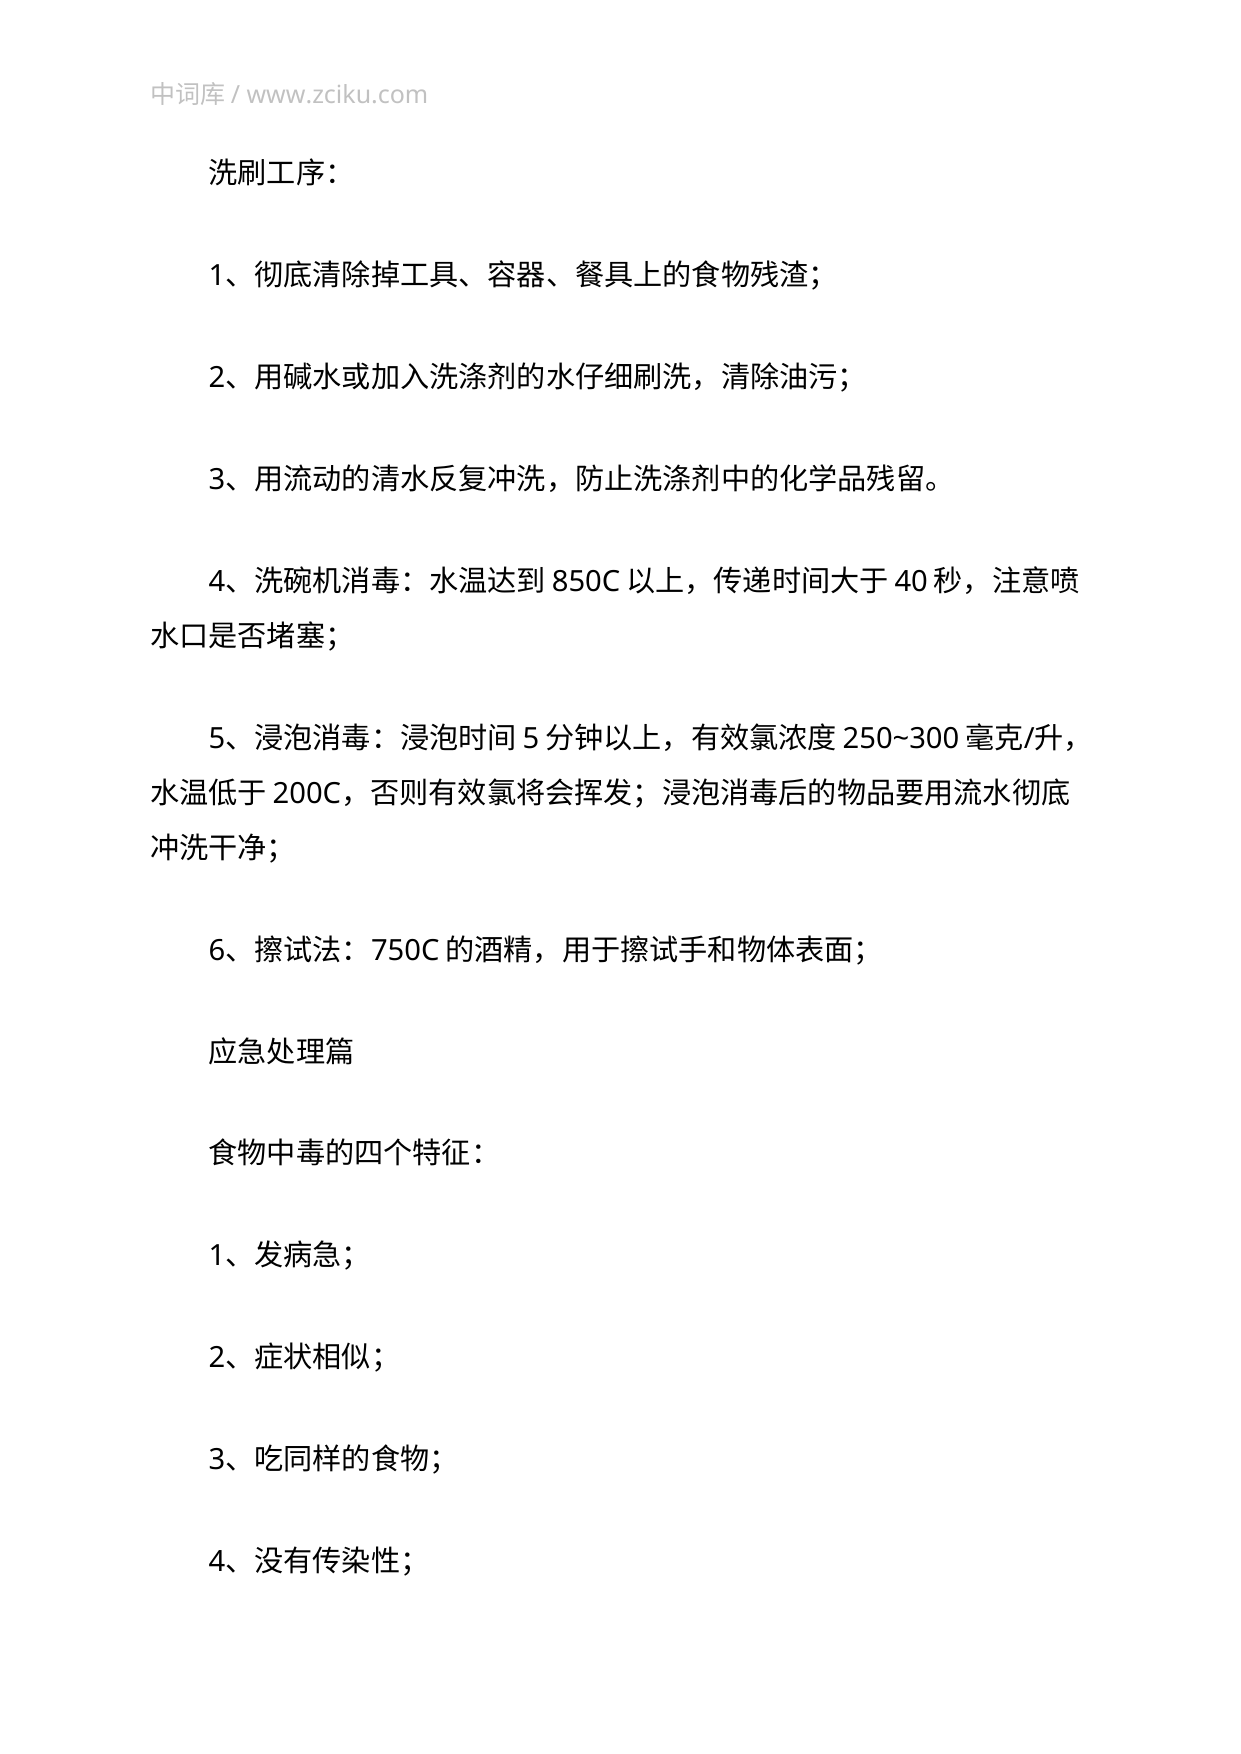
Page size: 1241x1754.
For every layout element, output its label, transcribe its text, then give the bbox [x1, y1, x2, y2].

text 4、洗碗机消毒：水温达到850C以上，传递时间大于40秒，注意喷水口是否堵塞； [150, 558, 1090, 655]
text 6、擦试法：750C的酒精，用于擦试手和物体表面； [150, 926, 1090, 969]
text 食物中毒的四个特征： [150, 1130, 1090, 1172]
text 洗刷工序： [150, 150, 1090, 192]
text 4、没有传染性； [150, 1538, 1090, 1580]
text 3、用流动的清水反复冲洗，防止洗涤剂中的化学品残留。 [150, 456, 1090, 498]
text 2、症状相似； [150, 1334, 1090, 1376]
text 应急处理篇 [150, 1028, 1090, 1071]
text 2、用碱水或加入洗涤剂的水仔细刷洗，清除油污； [150, 354, 1090, 396]
text 1、彻底清除掉工具、容器、餐具上的食物残渣； [150, 252, 1090, 294]
text 1、发病急； [150, 1232, 1090, 1274]
text 3、吃同样的食物； [150, 1436, 1090, 1478]
text 5、浸泡消毒：浸泡时间5分钟以上，有效氯浓度250~300毫克/升，水温低于200C，否则有效氯将会挥发；浸泡消毒后的物品要用流水彻底冲洗干净； [150, 714, 1090, 867]
